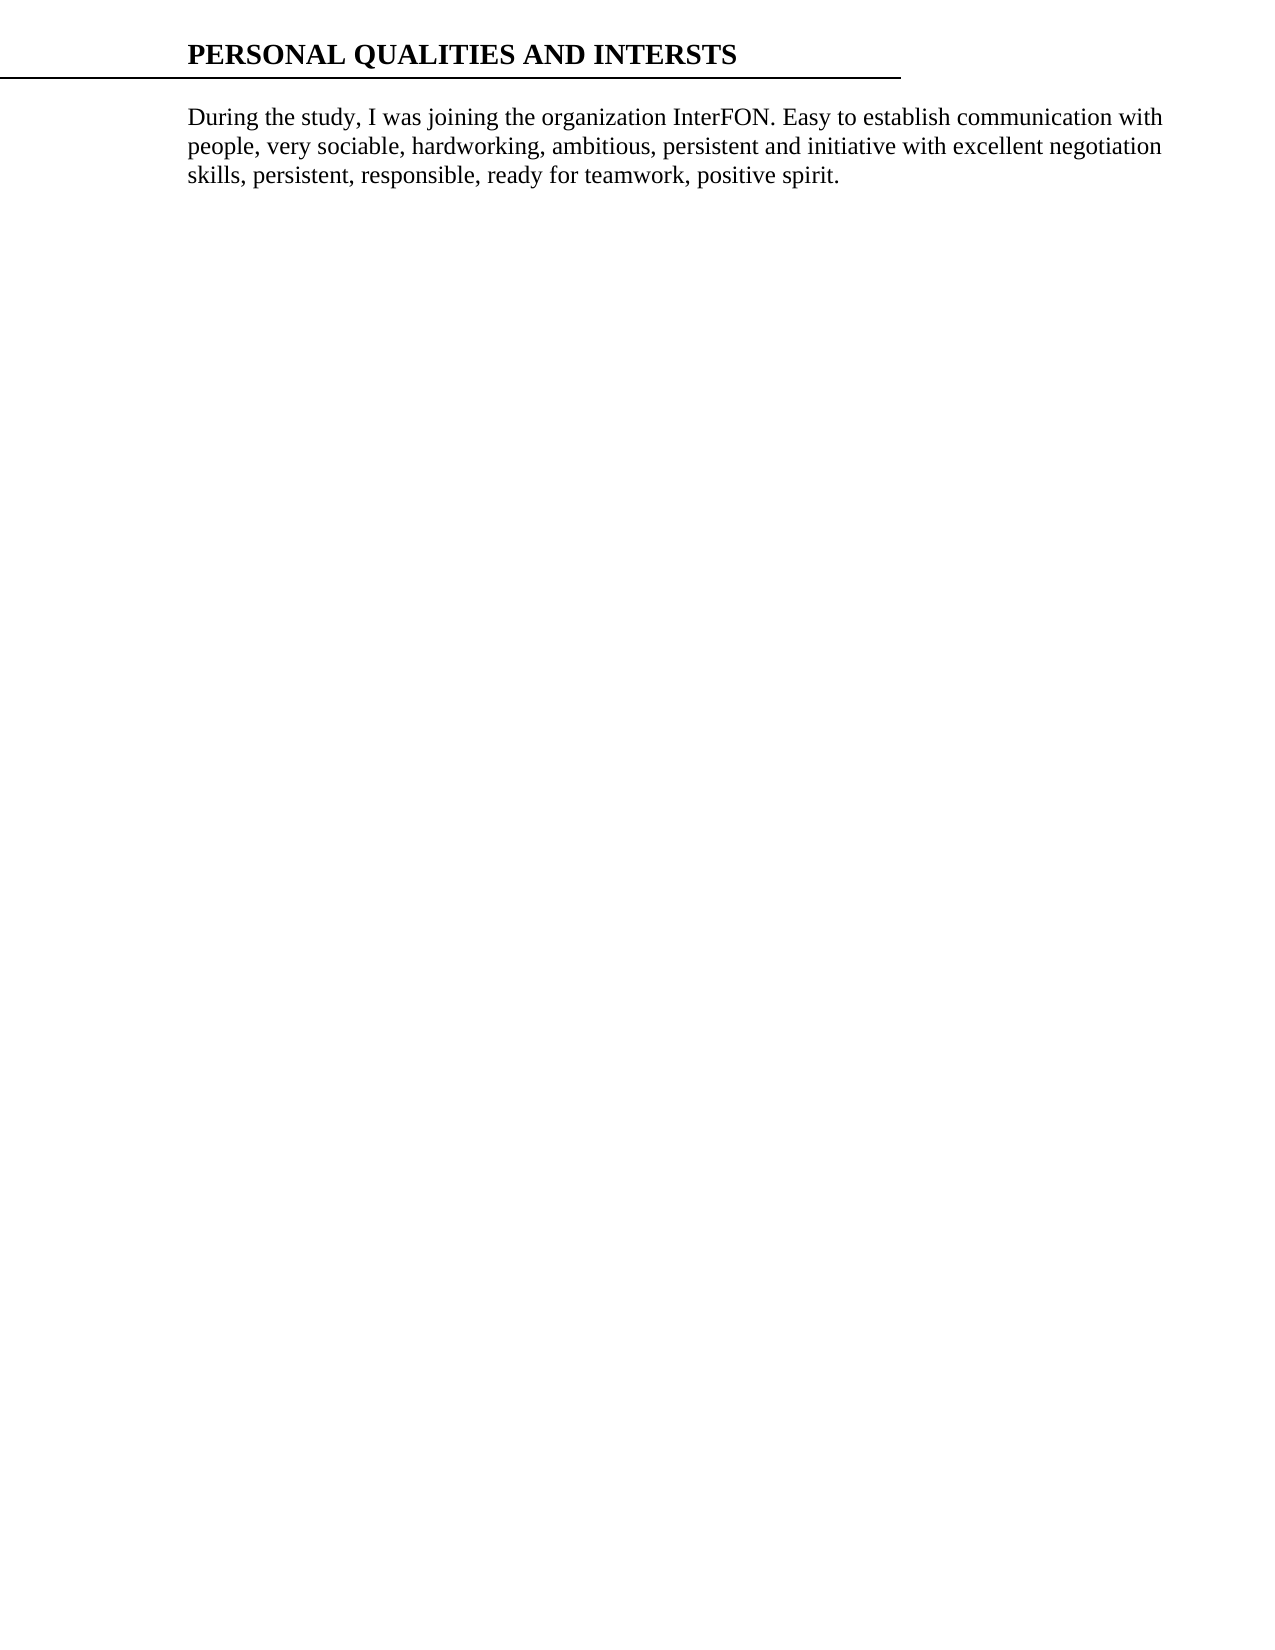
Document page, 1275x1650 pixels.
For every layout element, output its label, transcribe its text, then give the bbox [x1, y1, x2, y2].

subtitle PERSONAL QUALITIES AND INTERSTS [187, 37, 1181, 71]
text During the study, I was joining the organization InterFON. Easy to establish communication with people, very sociable, hardworking, ambitious, persistent and initiative with excellent negotiation skills, persistent, responsible, ready for teamwork, positive spirit. [187, 102, 1181, 188]
